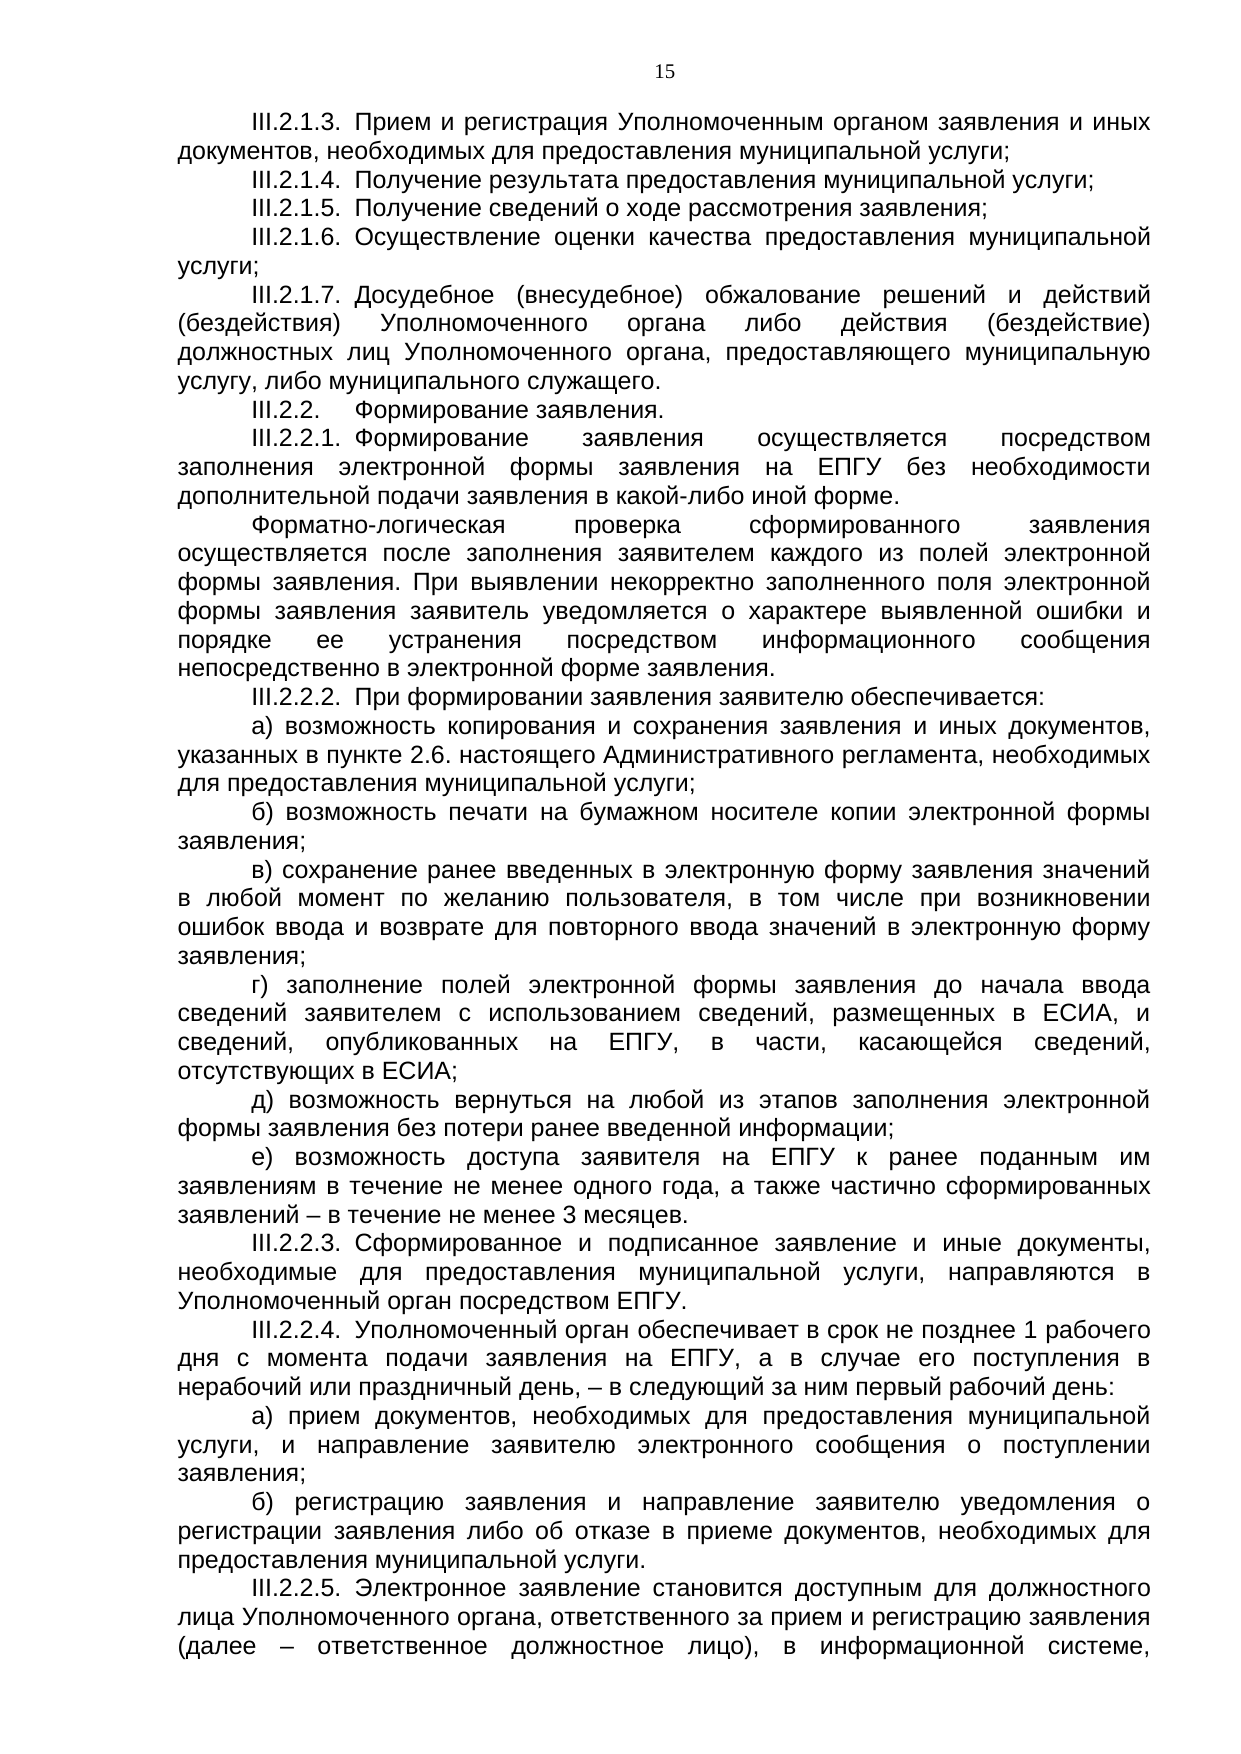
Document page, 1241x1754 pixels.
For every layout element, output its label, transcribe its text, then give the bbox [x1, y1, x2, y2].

text е) возможность доступа заявителя на ЕПГУ к ранее поданным им заявлениям в течение не менее одного года, а также частично сформированных заявлений – в течение не менее 3 месяцев. [177, 1142, 1152, 1228]
list Осуществление оценки качества предоставления муниципальной услуги; [177, 222, 1152, 280]
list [177, 1573, 1152, 1660]
list Прием и регистрация Уполномоченным органом заявления и иных документов, необходимых для предоставления муниципальной услуги; [177, 107, 1152, 165]
list При формировании заявления заявителю обеспечивается: [177, 682, 1152, 711]
list Уполномоченный орган обеспечивает в срок не позднее 1 рабочего дня с момента подачи заявления на ЕПГУ, а в случае его поступления в нерабочий или праздничный день, – в следующий за ним первый рабочий день: [177, 1315, 1152, 1401]
text а) прием документов, необходимых для предоставления муниципальной услуги, и направление заявителю электронного сообщения о поступлении заявления; [177, 1401, 1152, 1487]
list Получение сведений о ходе рассмотрения заявления; [177, 193, 1152, 222]
list Сформированное и подписанное заявление и иные документы, необходимые для предоставления муниципальной услуги, направляются в Уполномоченный орган посредством ЕПГУ. [177, 1228, 1152, 1315]
text б) возможность печати на бумажном носителе копии электронной формы заявления; [177, 797, 1152, 855]
list Формирование заявления осуществляется посредством заполнения электронной формы заявления на ЕПГУ без необходимости дополнительной подачи заявления в какой-либо иной форме. [177, 423, 1152, 510]
text б) регистрацию заявления и направление заявителю уведомления о регистрации заявления либо об отказе в приеме документов, необходимых для предоставления муниципальной услуги. [177, 1487, 1152, 1573]
text д) возможность вернуться на любой из этапов заполнения электронной формы заявления без потери ранее введенной информации; [177, 1085, 1152, 1142]
text а) возможность копирования и сохранения заявления и иных документов, указанных в пункте 2.6. настоящего Административного регламента, необходимых для предоставления муниципальной услуги; [177, 711, 1152, 797]
text г) заполнение полей электронной формы заявления до начала ввода сведений заявителем с использованием сведений, размещенных в ЕСИА, и сведений, опубликованных на ЕПГУ, в части, касающейся сведений, отсутствующих в ЕСИА; [177, 970, 1152, 1085]
list Получение результата предоставления муниципальной услуги; [177, 165, 1152, 193]
list Формирование заявления. [177, 395, 1152, 423]
text в) сохранение ранее введенных в электронную форму заявления значений в любой момент по желанию пользователя, в том числе при возникновении ошибок ввода и возврате для повторного ввода значений в электронную форму заявления; [177, 855, 1152, 970]
text Форматно-логическая проверка сформированного заявления осуществляется после заполнения заявителем каждого из полей электронной формы заявления. При выявлении некорректно заполненного поля электронной формы заявления заявитель уведомляется о характере выявленной ошибки и порядке ее устранения посредством информационного сообщения непосредственно в электронной форме заявления. [177, 510, 1152, 682]
list Досудебное (внесудебное) обжалование решений и действий (бездействия) Уполномоченного органа либо действия (бездействие) должностных лиц Уполномоченного органа, предоставляющего муниципальную услугу, либо муниципального служащего. [177, 280, 1152, 395]
